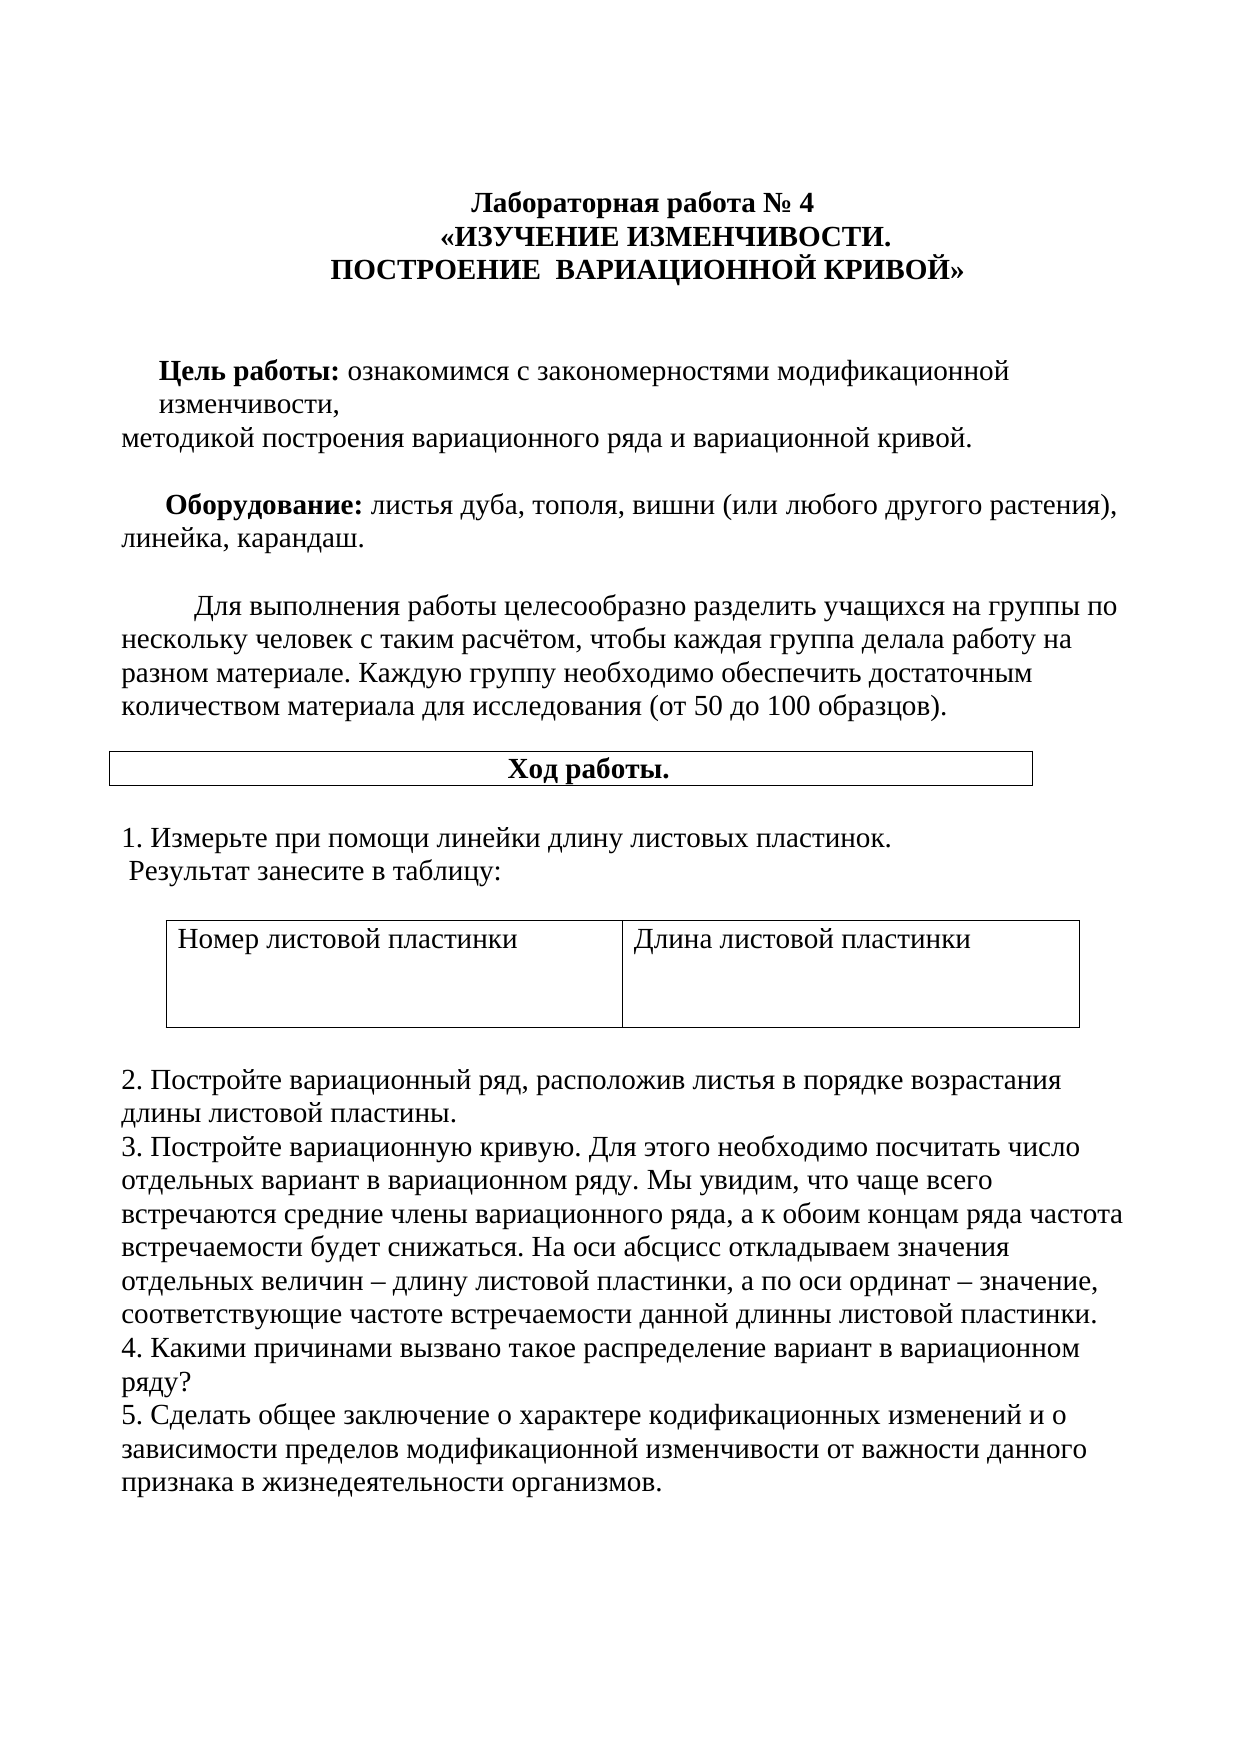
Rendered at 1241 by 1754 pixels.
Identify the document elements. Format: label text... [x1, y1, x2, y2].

text 2. Постройте вариационный ряд, расположив листья в порядке возрастания длины листовой пластины. [121, 1062, 1133, 1129]
text 3. Постройте вариационную кривую. Для этого необходимо посчитать число отдельных вариант в вариационном ряду. Мы увидим, что чаще всего встречаются средние члены вариационного ряда, а к обоим концам ряда частота встречаемости будет снижаться. На оси абсцисс откладываем значения отдельных величин – длину листовой пластинки, а по оси ординат – значение, соответствующие частоте встречаемости данной длинны листовой пластинки. [121, 1129, 1133, 1330]
table_header Ход работы. [110, 752, 1032, 785]
table_header Номер листовой пластинки [167, 921, 622, 1027]
text методикой построения вариационного ряда и вариационной кривой. [121, 420, 1133, 453]
text Цель работы: ознакомимся с закономерностями модификационной изменчивости, [158, 353, 1189, 420]
table_header Длина листовой пластинки [623, 921, 1079, 1027]
text Лабораторная работа № 4 [121, 185, 1152, 219]
text ПОСТРОЕНИЕ ВАРИАЦИОННОЙ КРИВОЙ» [177, 252, 1152, 286]
text 5. Сделать общее заключение о характере кодификационных изменений и о зависимости пределов модификационной изменчивости от важности данного признака в жизнедеятельности организмов. [121, 1397, 1133, 1498]
text Оборудование: листья дуба, тополя, вишни (или любого другого растения), линейка, карандаш. [121, 487, 1133, 554]
text 4. Какими причинами вызвано такое распределение вариант в вариационном ряду? [121, 1330, 1133, 1397]
text «ИЗУЧЕНИЕ ИЗМЕНЧИВОСТИ. [177, 219, 1152, 252]
text Результат занесите в таблицу: [121, 853, 1133, 887]
text Для выполнения работы целесообразно разделить учащихся на группы по нескольку человек с таким расчётом, чтобы каждая группа делала работу на разном материале. Каждую группу необходимо обеспечить достаточным количеством материала для исследования (от 50 до 100 образцов). [121, 588, 1133, 722]
text 1. Измерьте при помощи линейки длину листовых пластинок. [121, 820, 1133, 853]
